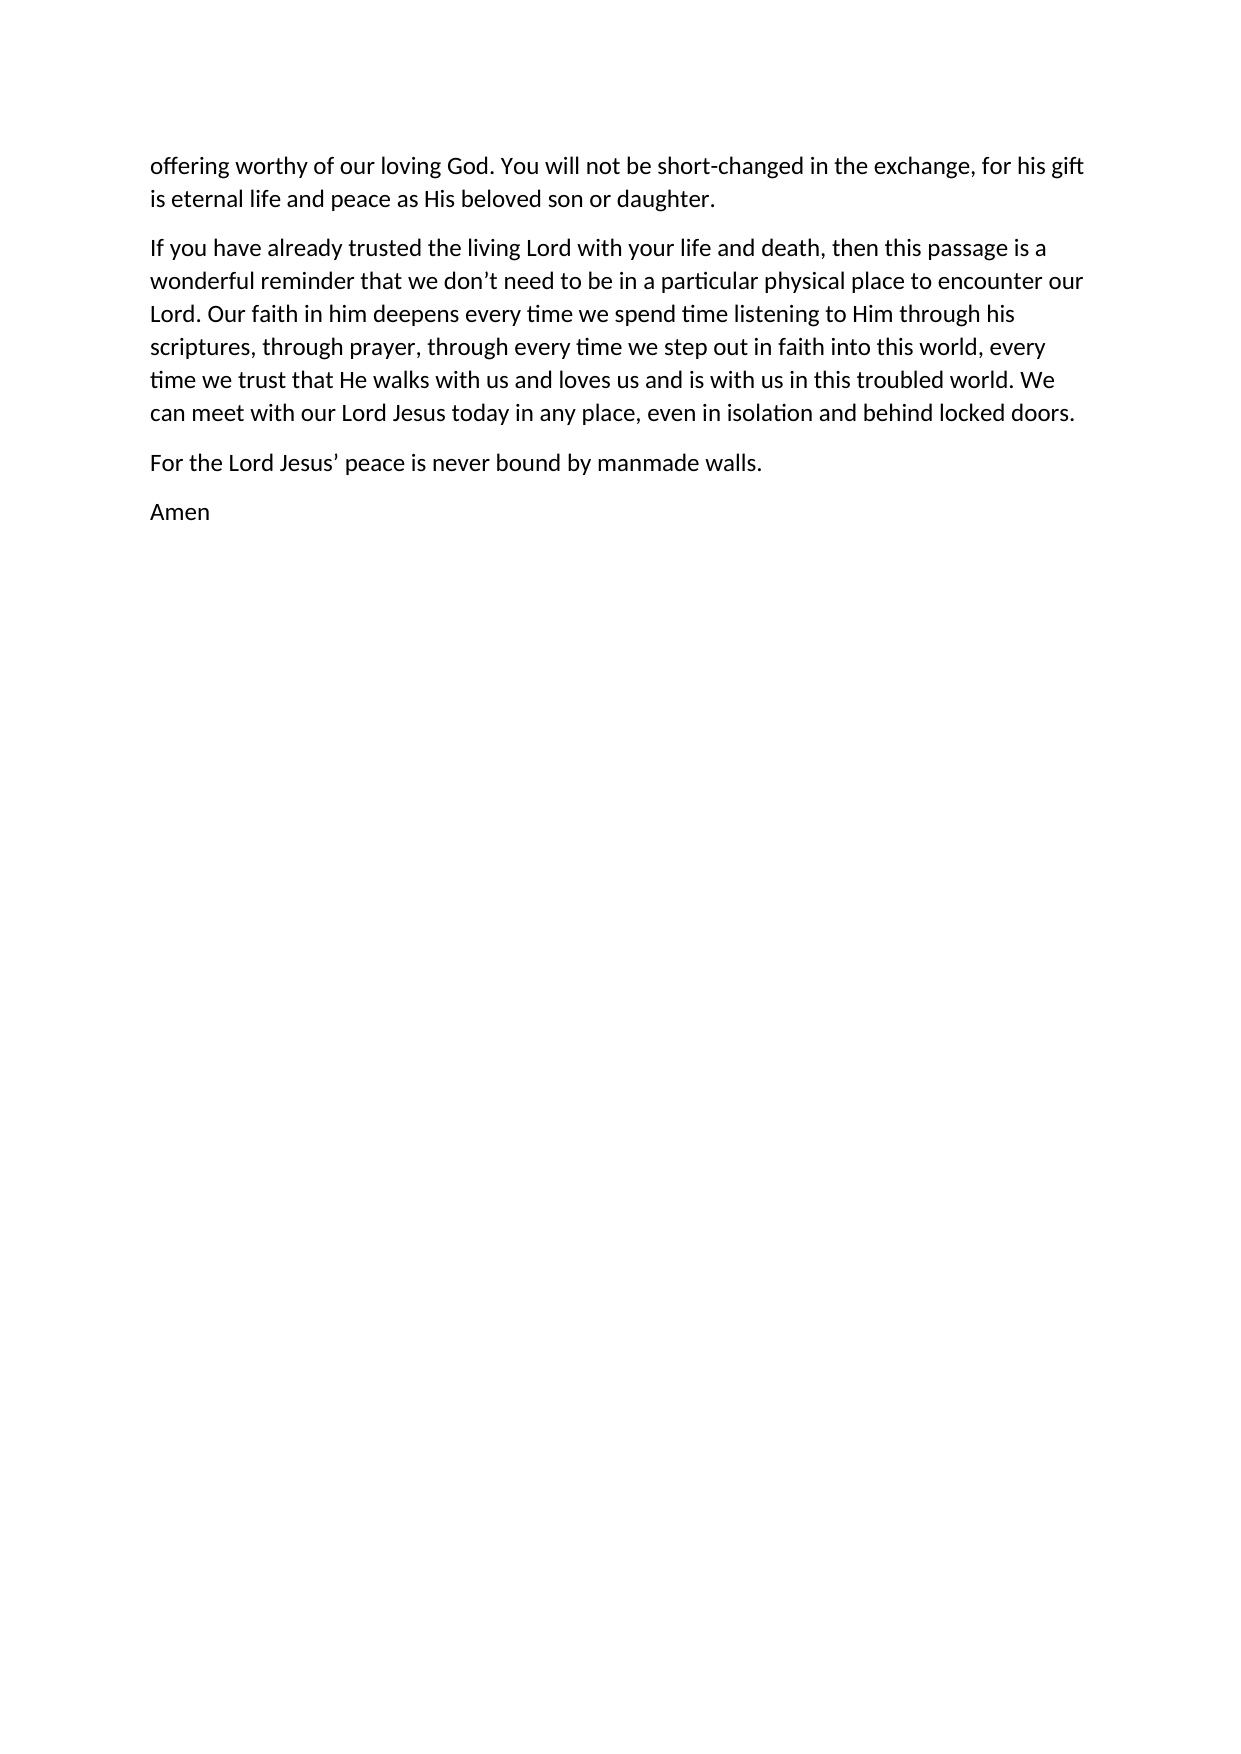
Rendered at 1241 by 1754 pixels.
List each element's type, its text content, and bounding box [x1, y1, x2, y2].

text Amen [150, 496, 1090, 527]
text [150, 150, 1090, 213]
text For the Lord Jesus’ peace is never bound by manmade walls. [150, 447, 1090, 477]
text If you have already trusted the living Lord with your life and death, then this passage is a wonderful reminder that we don’t need to be in a particular physical place to encounter our Lord. Our faith in him deepens every time we spend time listening to Him through his scriptures, through prayer, through every time we step out in faith into this world, every time we trust that He walks with us and loves us and is with us in this troubled world. We can meet with our Lord Jesus today in any place, even in isolation and behind locked doors. [150, 232, 1090, 428]
